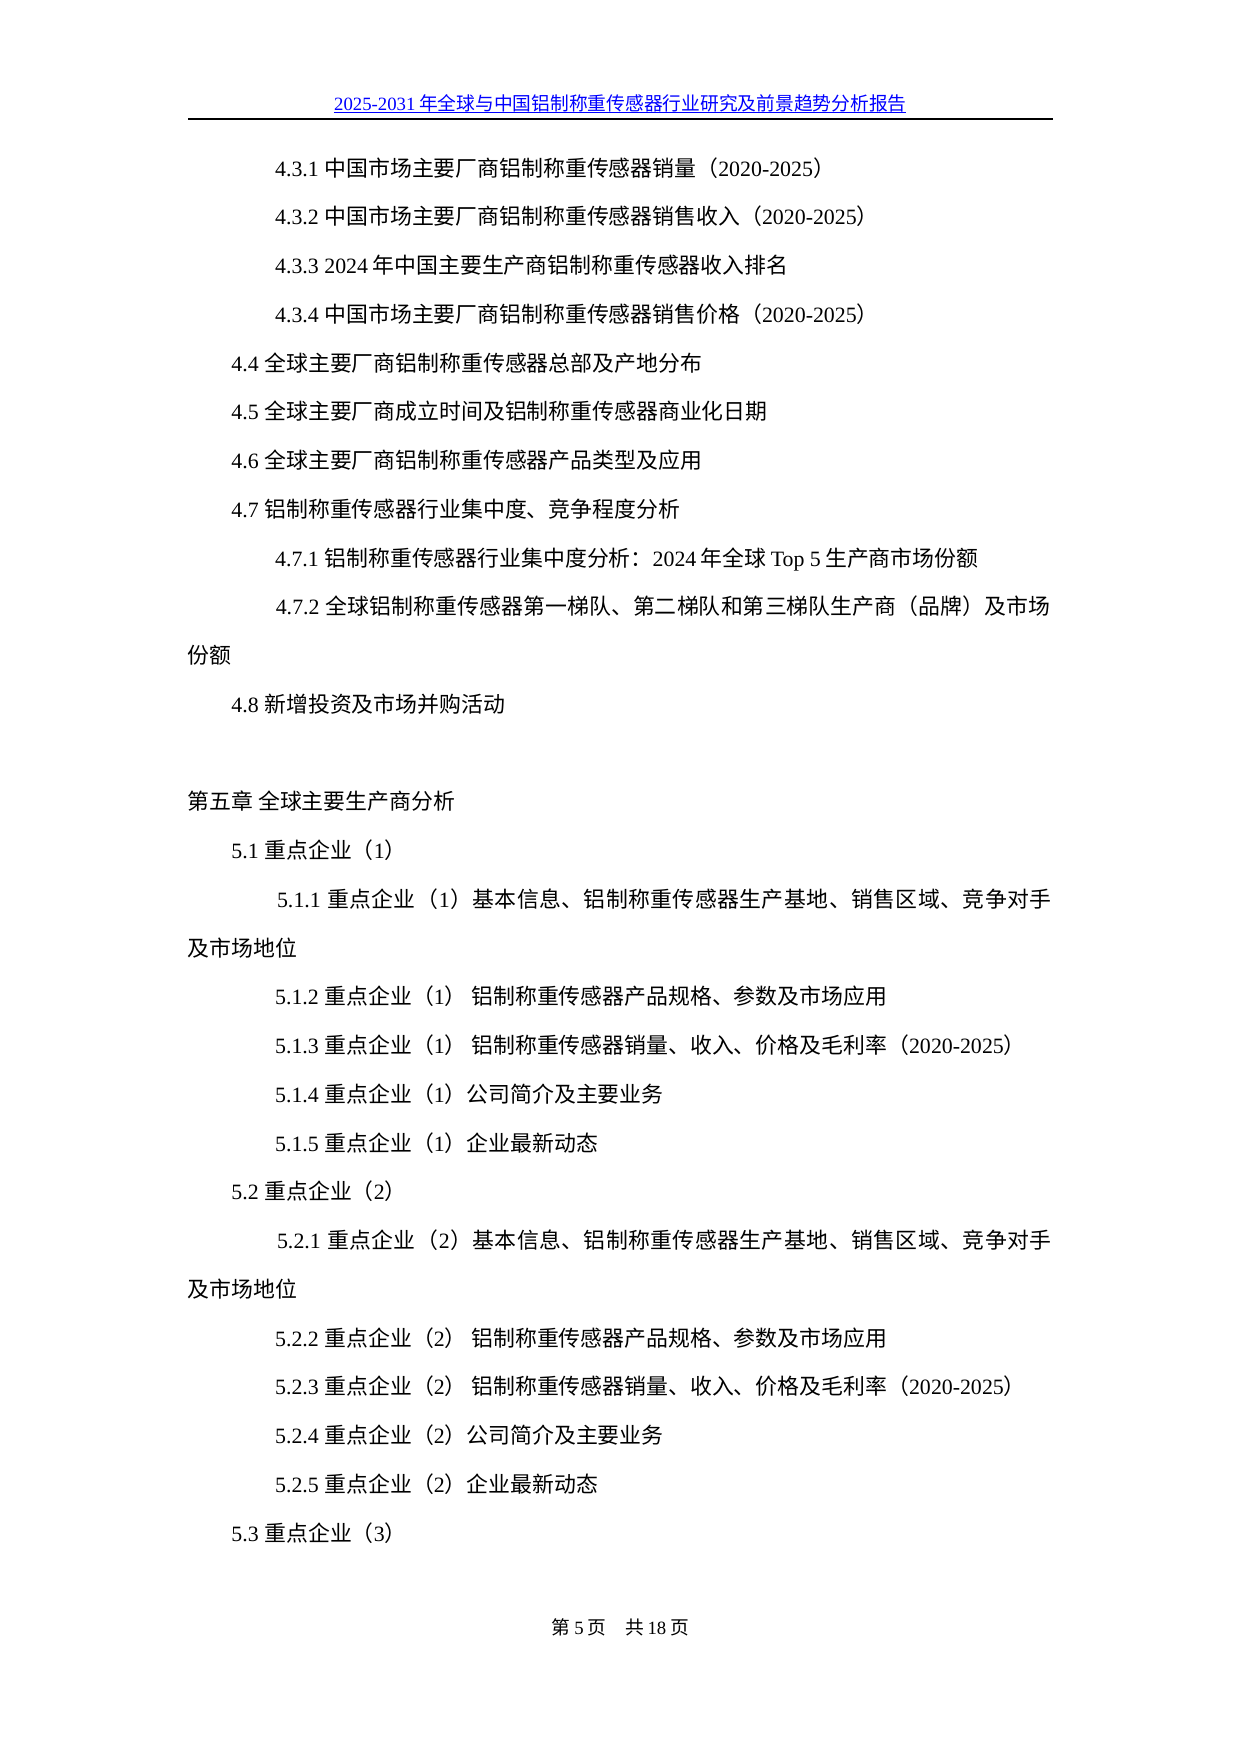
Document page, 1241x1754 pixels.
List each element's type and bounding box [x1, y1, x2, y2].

text [187, 150, 1053, 1548]
